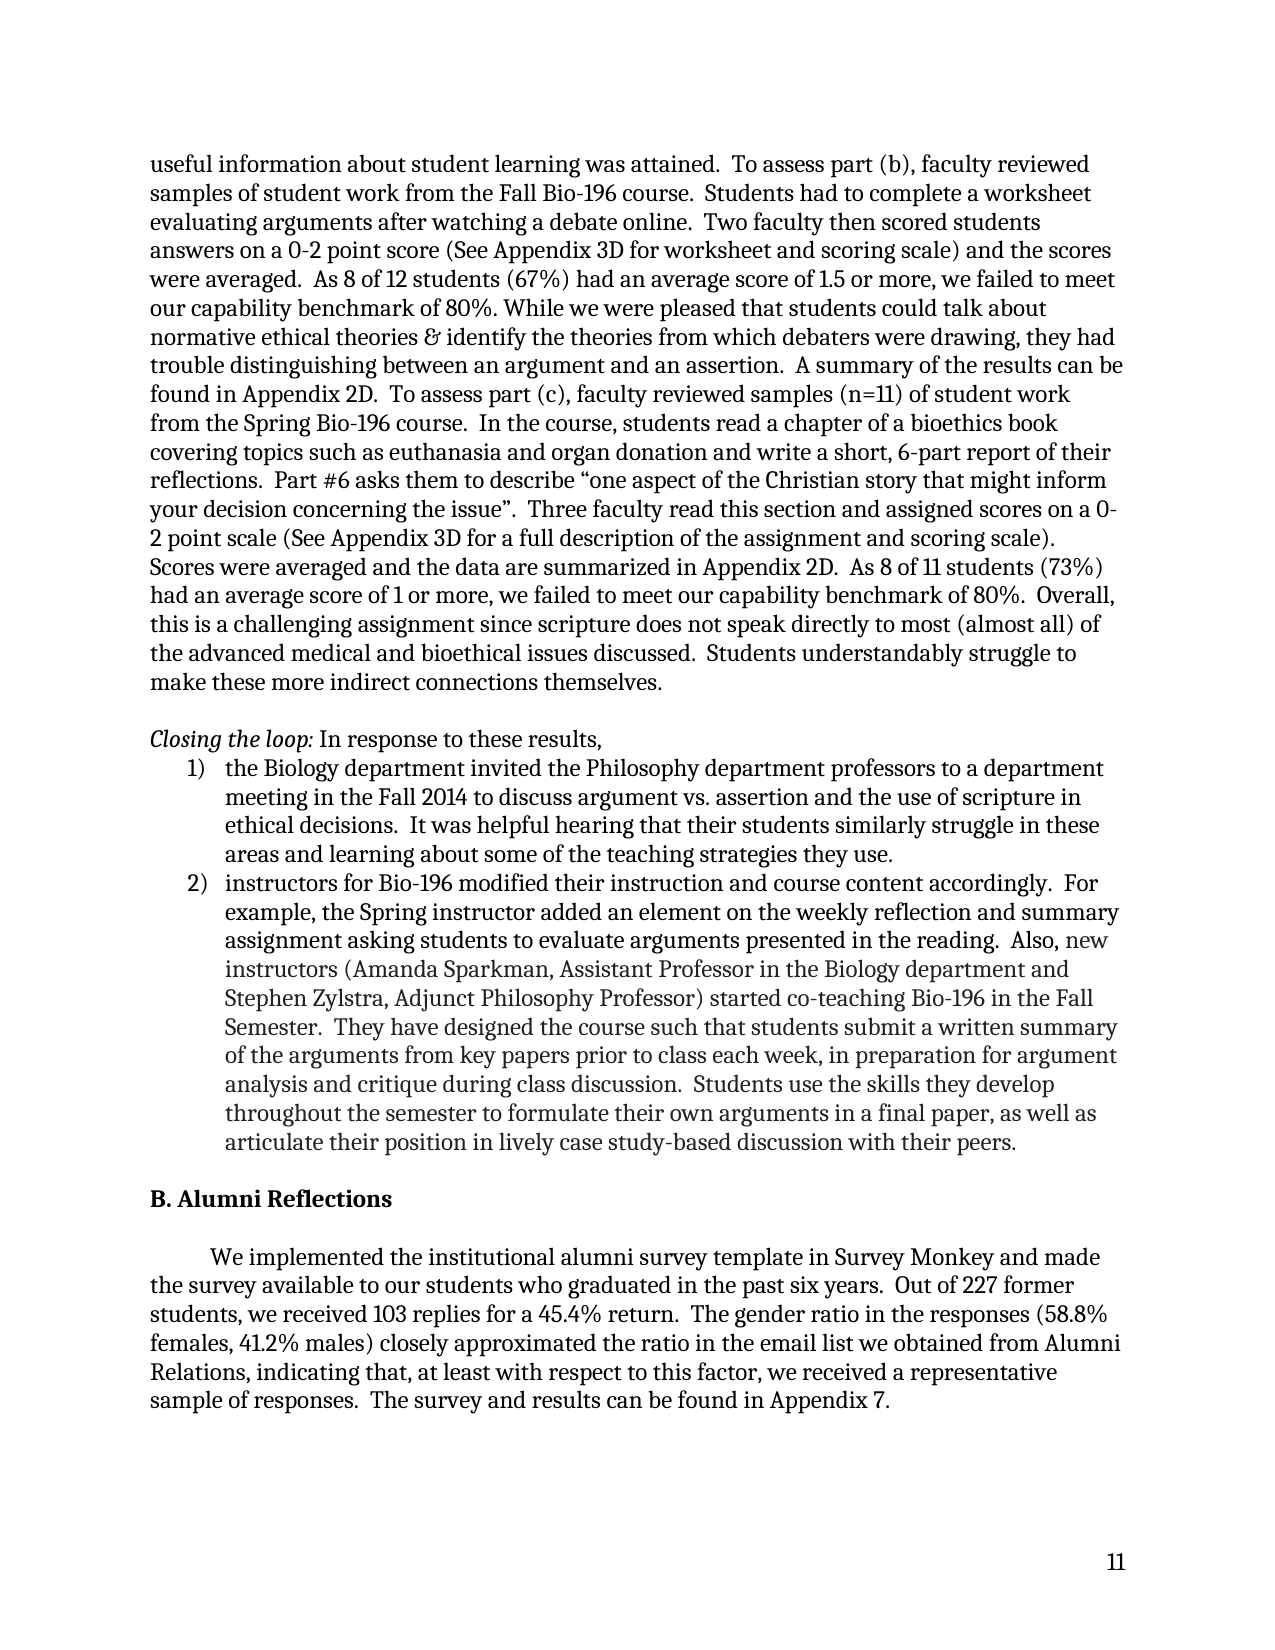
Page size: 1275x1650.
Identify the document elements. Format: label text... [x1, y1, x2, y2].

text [150, 150, 1125, 696]
text B. Alumni Reflections [150, 1185, 1125, 1214]
text Closing the loop: In response to these results, [150, 725, 1125, 754]
text We implemented the institutional alumni survey template in Survey Monkey and made the survey available to our students who graduated in the past six years. Out of 227 former students, we received 103 replies for a 45.4% return. The gender ratio in the responses (58.8% females, 41.2% males) closely approximated the ratio in the email list we obtained from Alumni Relations, indicating that, at least with respect to this factor, we received a representative sample of responses. The survey and results can be found in Appendix 7. [150, 1242, 1125, 1415]
list instructors for Bio-196 modified their instruction and course content accordingly. For example, the Spring instructor added an element on the weekly reflection and summary assignment asking students to evaluate arguments presented in the reading. Also, new instructors (Amanda Sparkman, Assistant Professor in the Biology department and Stephen Zylstra, Adjunct Philosophy Professor) started co-teaching Bio-196 in the Fall Semester. They have designed the course such that students submit a written summary of the arguments from key papers prior to class each week, in preparation for argument analysis and critique during class discussion. Students use the skills they develop throughout the semester to formulate their own arguments in a final paper, as well as articulate their position in lively case study-based discussion with their peers. [187, 869, 1125, 1156]
list the Biology department invited the Philosophy department professors to a department meeting in the Fall 2014 to discuss argument vs. assertion and the use of scripture in ethical decisions. It was helpful hearing that their students similarly struggle in these areas and learning about some of the teaching strategies they use. [187, 754, 1125, 869]
